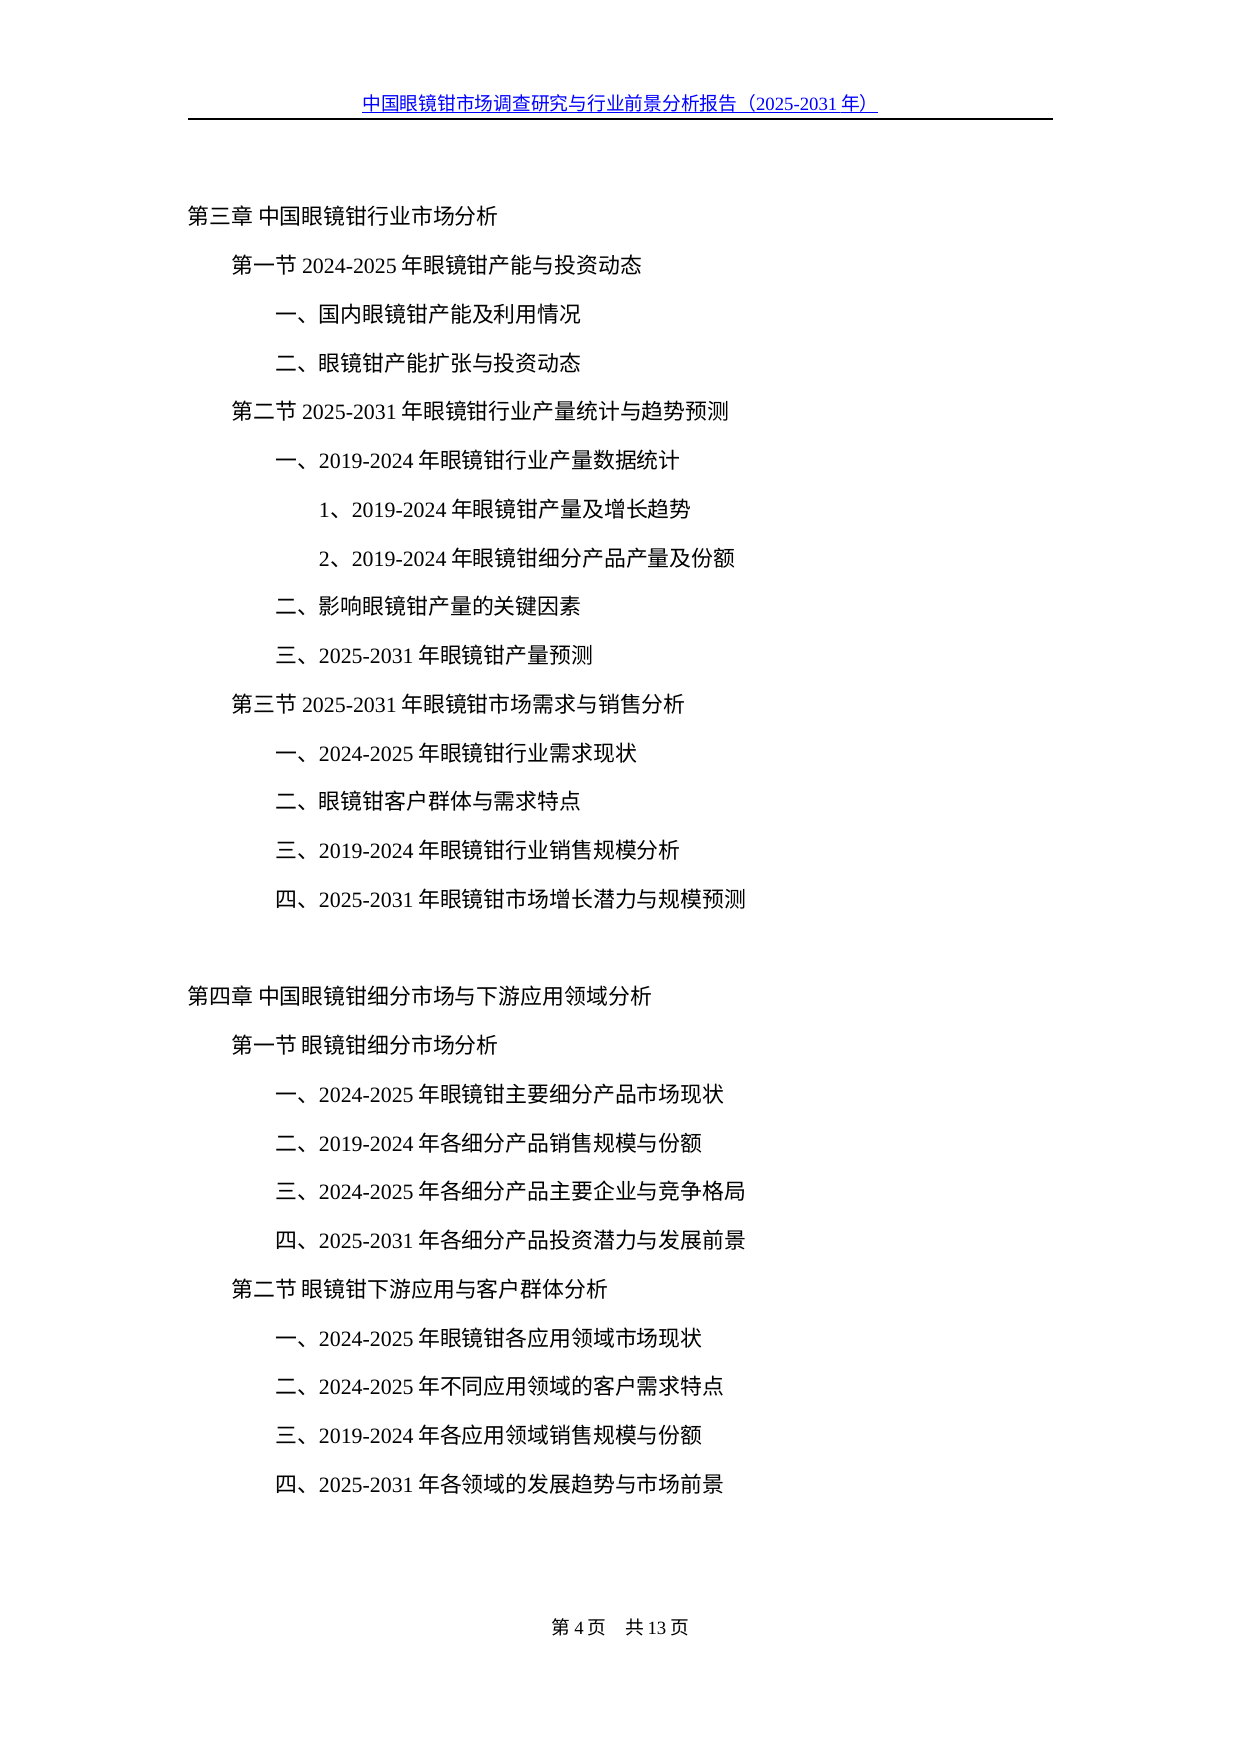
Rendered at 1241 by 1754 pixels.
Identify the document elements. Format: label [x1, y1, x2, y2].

text [187, 150, 1053, 1499]
